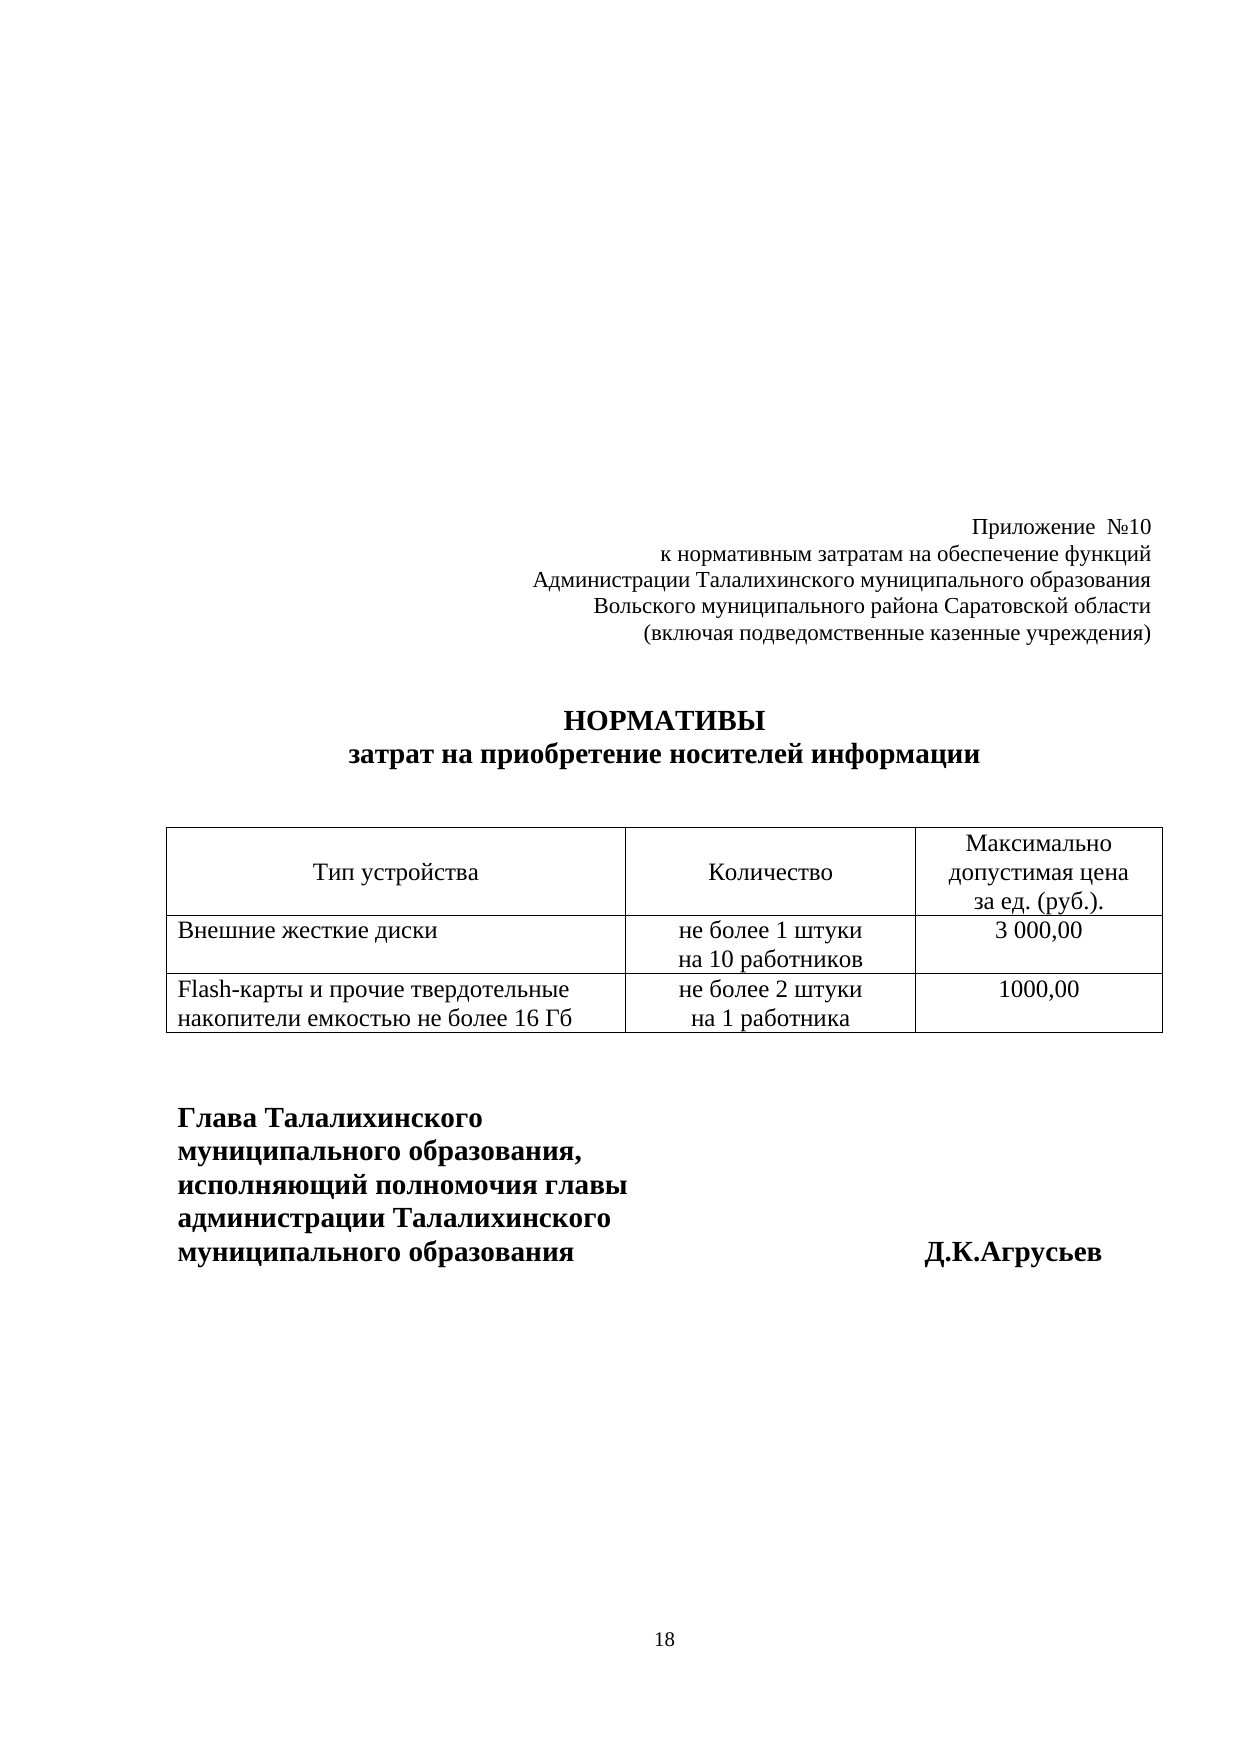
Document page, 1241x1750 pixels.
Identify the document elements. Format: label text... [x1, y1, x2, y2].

table_cell Flash-карты и прочие твердотельные накопители емкостью не более 16 Гб [167, 974, 625, 1032]
text исполняющий полномочия главы [177, 1167, 1152, 1200]
table_header Максимально допустимая цена за ед. (руб.). [916, 828, 1162, 914]
table_cell 1000,00 [916, 974, 1162, 1032]
text муниципального образования Д.К.Агрусьев [177, 1234, 1152, 1267]
table_cell не более 2 штуки на 1 работника [626, 974, 915, 1032]
table_cell 3 000,00 [916, 916, 1162, 973]
text затрат на приобретение носителей информации [177, 736, 1152, 770]
table_cell не более 1 штуки на 10 работников [626, 916, 915, 973]
text к нормативным затратам на обеспечение функций [177, 540, 1152, 566]
table_cell Внешние жесткие диски [167, 916, 625, 973]
text НОРМАТИВЫ [177, 703, 1152, 736]
table_header Количество [626, 828, 915, 914]
text Глава Талалихинского [177, 1100, 1152, 1133]
text (включая подведомственные казенные учреждения) [177, 619, 1152, 645]
text Вольского муниципального района Саратовской области [177, 592, 1152, 619]
text Администрации Талалихинского муниципального образования [177, 566, 1152, 592]
text администрации Талалихинского [177, 1200, 1152, 1234]
text муниципального образования, [177, 1133, 1152, 1167]
text Приложение №10 [694, 513, 1152, 540]
table_header Тип устройства [167, 828, 625, 914]
